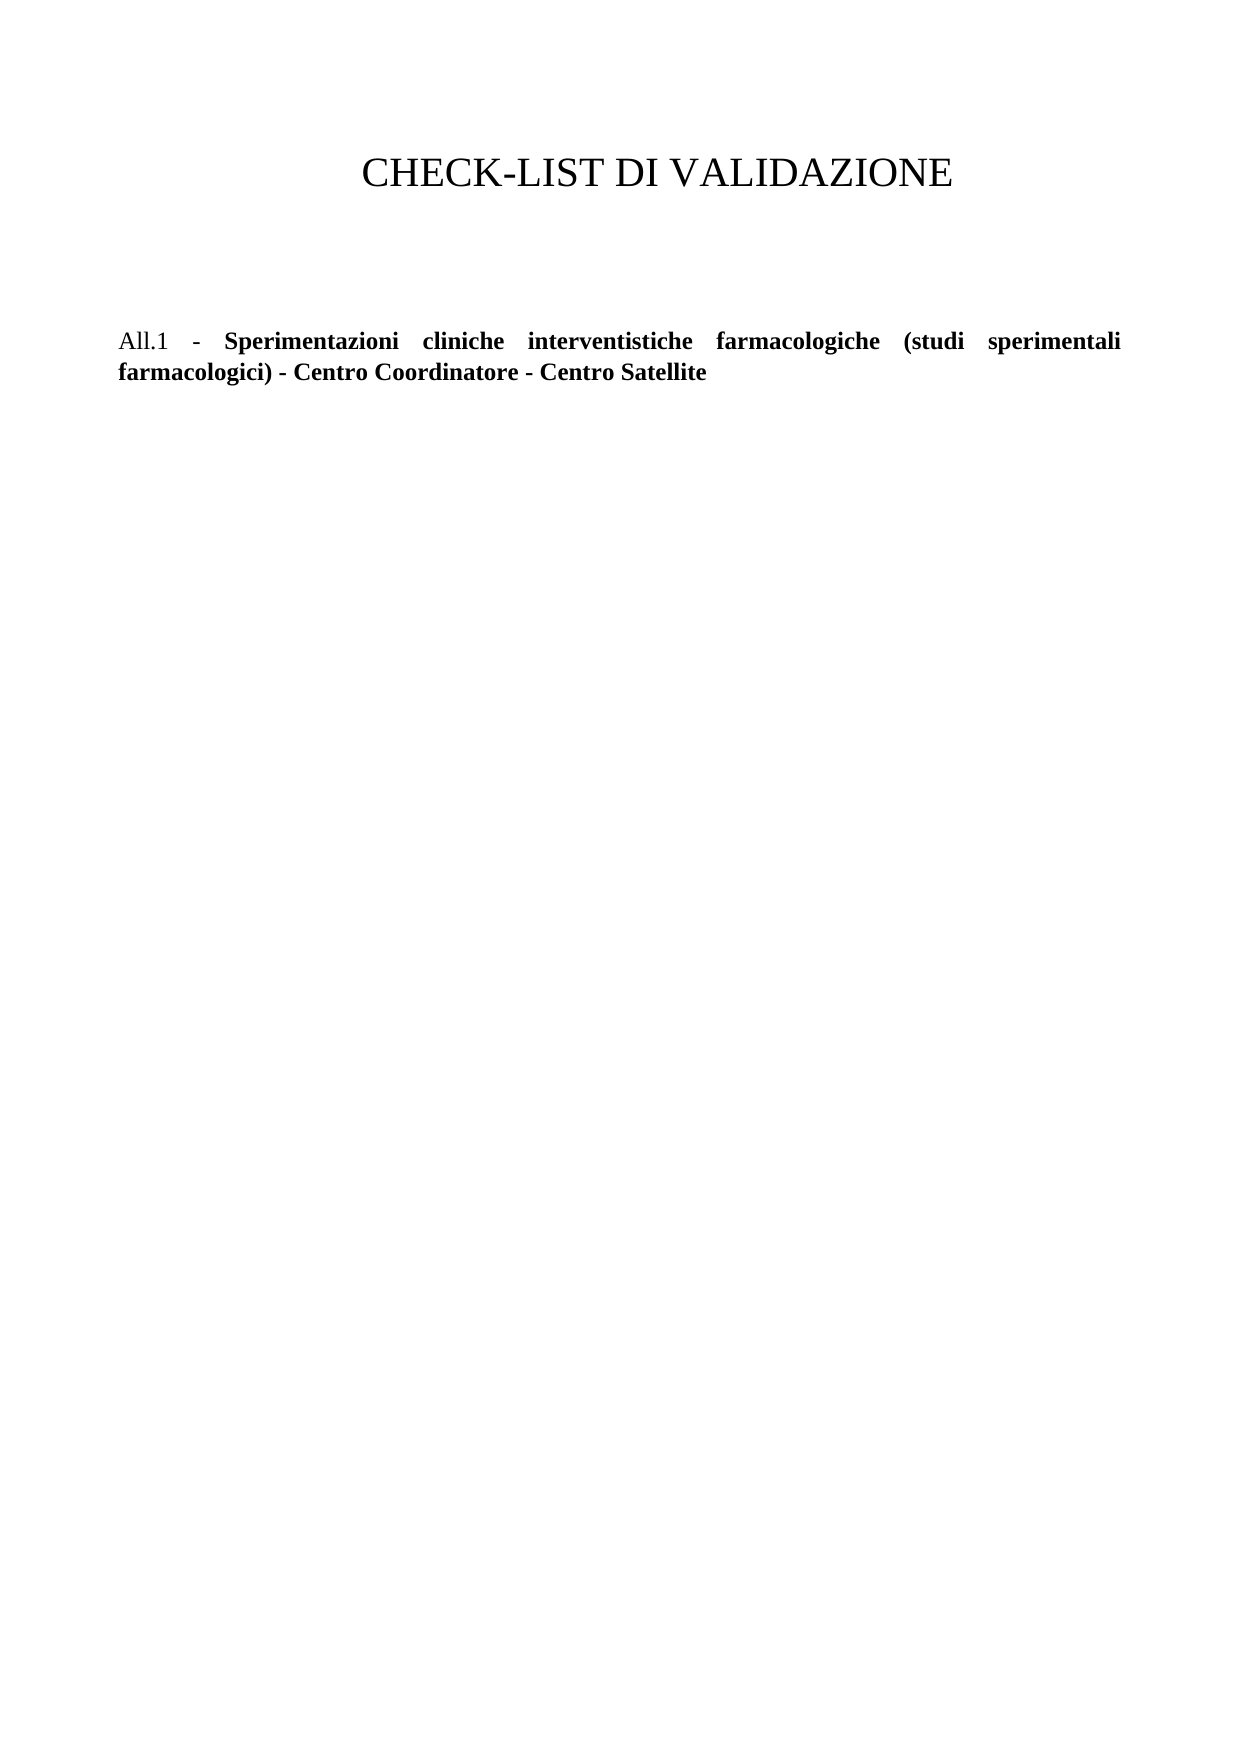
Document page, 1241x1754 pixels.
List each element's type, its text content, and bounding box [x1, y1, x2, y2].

list CHECK-LIST DI VALIDAZIONE [193, 148, 1122, 196]
text All.1 - Sperimentazioni cliniche interventistiche farmacologiche (studi sperimentali farmacologici) - Centro Coordinatore - Centro Satellite [118, 326, 1122, 386]
